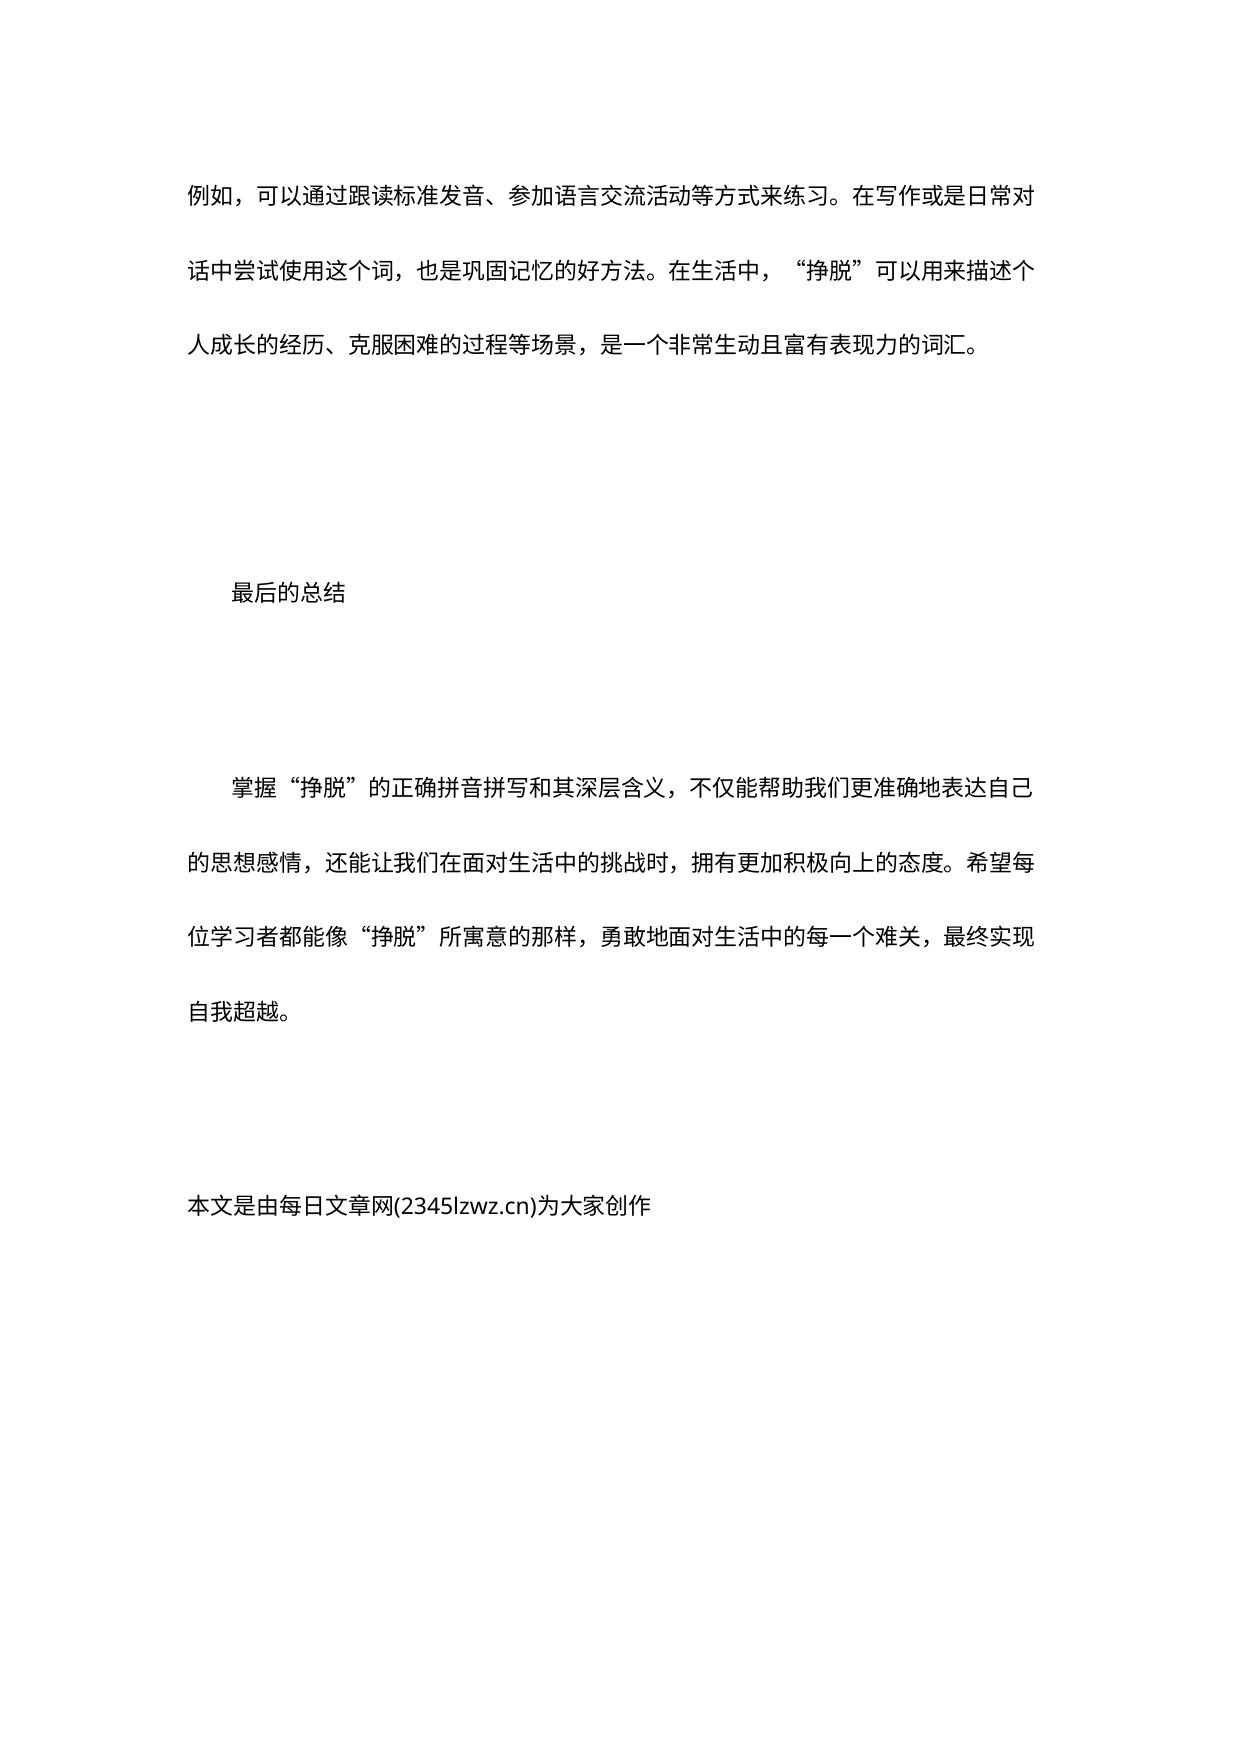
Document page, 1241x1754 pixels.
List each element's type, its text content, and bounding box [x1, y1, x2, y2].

text 掌握“挣脱”的正确拼音拼写和其深层含义，不仅能帮助我们更准确地表达自己的思想感情，还能让我们在面对生活中的挑战时，拥有更加积极向上的态度。希望每位学习者都能像“挣脱”所寓意的那样，勇敢地面对生活中的每一个难关，最终实现自我超越。 [187, 754, 1053, 1043]
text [187, 162, 1053, 376]
text 最后的总结 [187, 559, 1053, 624]
text 本文是由每日文章网(2345lzwz.cn)为大家创作 [187, 1172, 1053, 1237]
